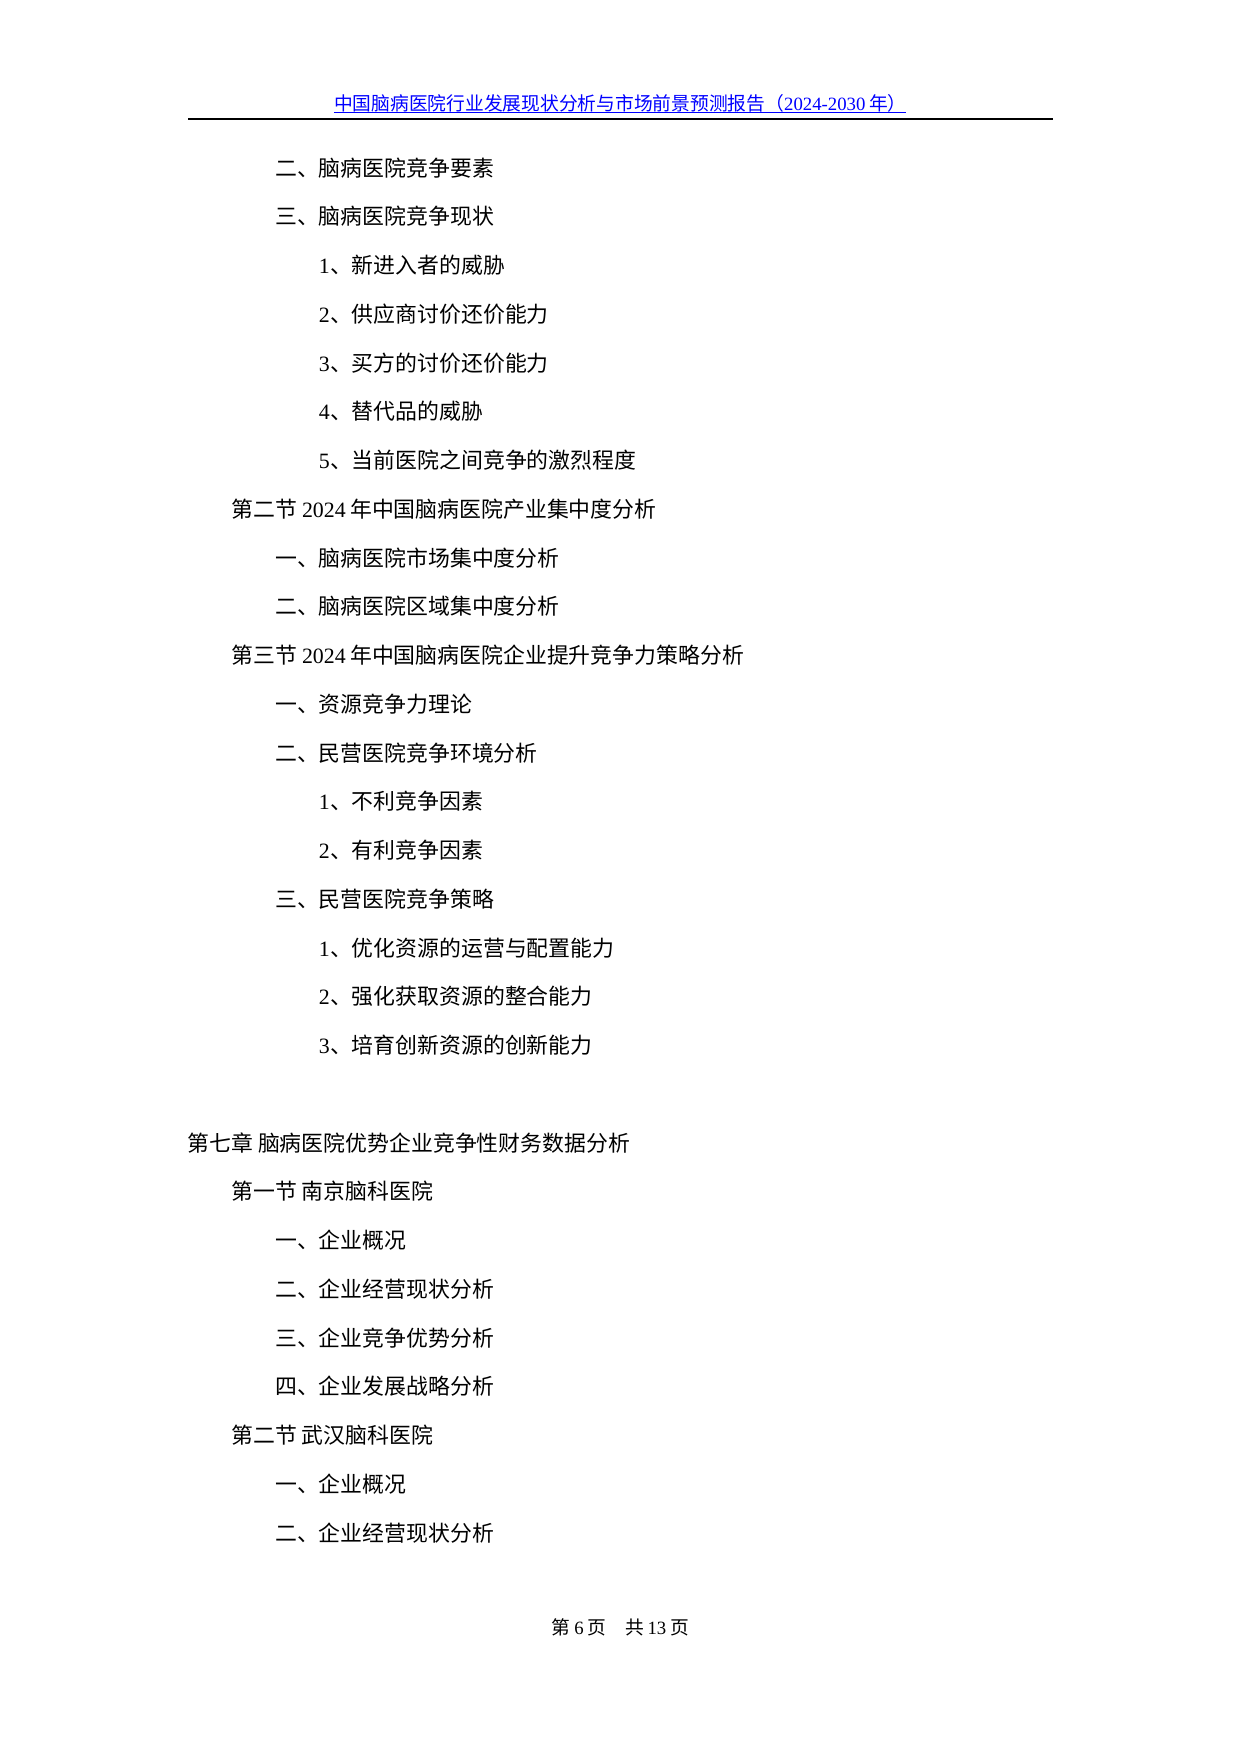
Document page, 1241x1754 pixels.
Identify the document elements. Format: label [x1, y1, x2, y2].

text [187, 150, 1053, 1548]
